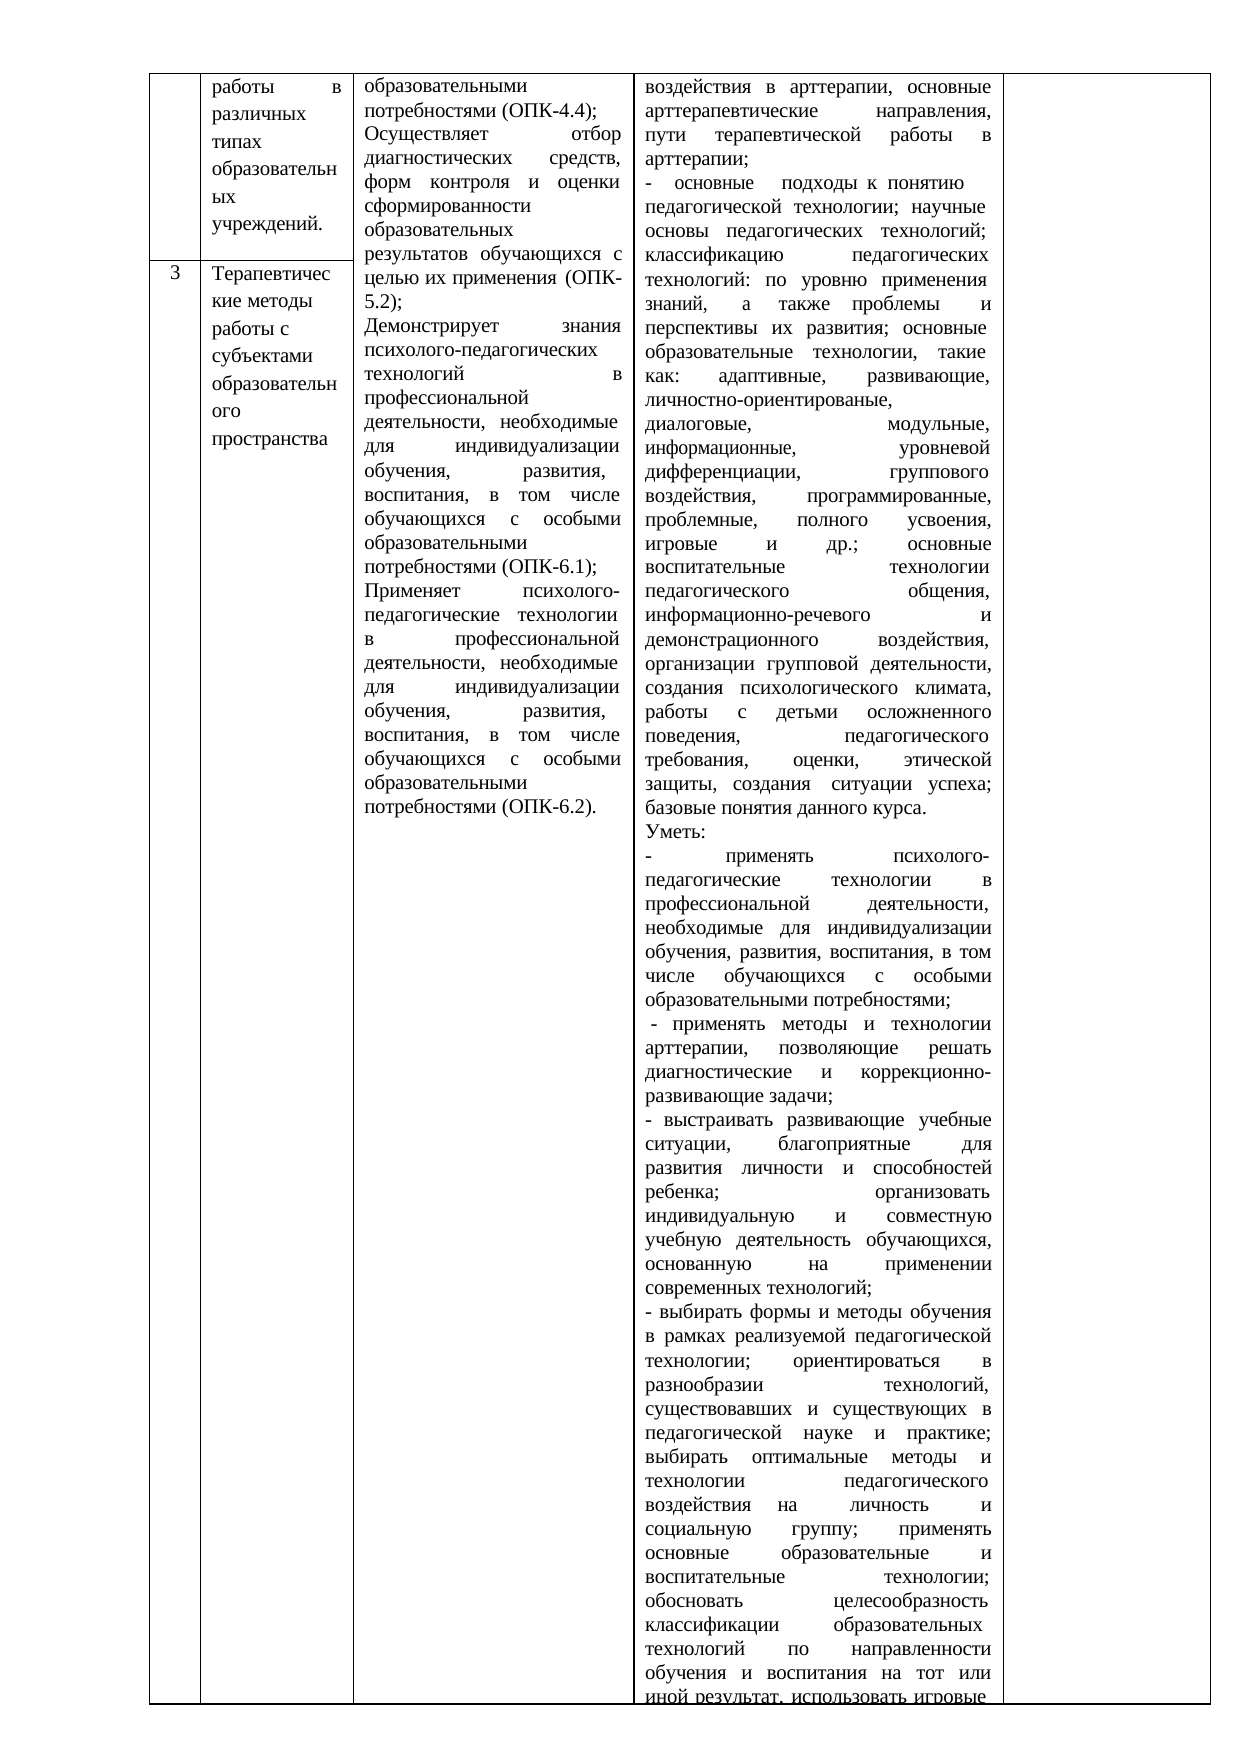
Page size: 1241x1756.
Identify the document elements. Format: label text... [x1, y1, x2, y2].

table_header [150, 74, 200, 260]
table_cell Терапевтичес кие методы работы с субъектами образовательн ого пространства [201, 261, 353, 1703]
table_header [1004, 74, 1210, 1703]
table_cell 3 [150, 261, 200, 1703]
table_header работы в различных типах образовательн ых учреждений. [201, 74, 353, 260]
table_header образовательными потребностями (ОПК-4.4); Осуществляет отбор диагностических средств, форм контроля и оценки сформированности образовательных результатов обучающихся с целью их применения (ОПК-5.2); Демонстрирует знания психолого-педагогических технологий в профессиональной деятельности, необходимые для индивидуализации обучения, развития, воспитания, в том числе обучающихся с особыми образовательными потребностями (ОПК-6.1); Применяет психолого- педагогические технологии в профессиональной деятельности, необходимые для индивидуализации обучения, развития, воспитания, в том числе обучающихся с особыми образовательными потребностями (ОПК-6.2). [354, 74, 633, 1703]
table_header воздействия в арттерапии, основные арттерапевтические направления, пути терапевтической работы в арттерапии; - основные подходы к понятию педагогической технологии; научные основы педагогических технологий; классификацию педагогических технологий: по уровню применения знаний, а также проблемы и перспективы их развития; основные образовательные технологии, такие как: адаптивные, развивающие, личностно-ориентированые, диалоговые, модульные, информационные, уровневой дифференциации, группового воздействия, программированные, проблемные, полного усвоения, игровые и др.; основные воспитательные технологии педагогического общения, информационно-речевого и демонстрационного воздействия, организации групповой деятельности, создания психологического климата, работы с детьми осложненного поведения, педагогического требования, оценки, этической защиты, создания ситуации успеха; базовые понятия данного курса. Уметь: применять психолого- педагогические технологии в профессиональной деятельности, необходимые для индивидуализации обучения, развития, воспитания, в том числе обучающихся с особыми образовательными потребностями; применять методы и технологии арттерапии, позволяющие решать диагностические и коррекционно- развивающие задачи; выстраивать развивающие учебные ситуации, благоприятные для развития личности и способностей ребенка; организовать индивидуальную и совместную учебную деятельность обучающихся, основанную на применении современных технологий; выбирать формы и методы обучения в рамках реализуемой педагогической технологии; ориентироваться в разнообразии технологий, существовавших и существующих в педагогической науке и практике; выбирать оптимальные методы и технологии педагогического воздействия на личность и социальную группу; применять основные образовательные и воспитательные технологии; обосновать целесообразность классификации образовательных технологий по направленности обучения и воспитания на тот или иной результат, использовать игровые [635, 74, 1003, 1703]
